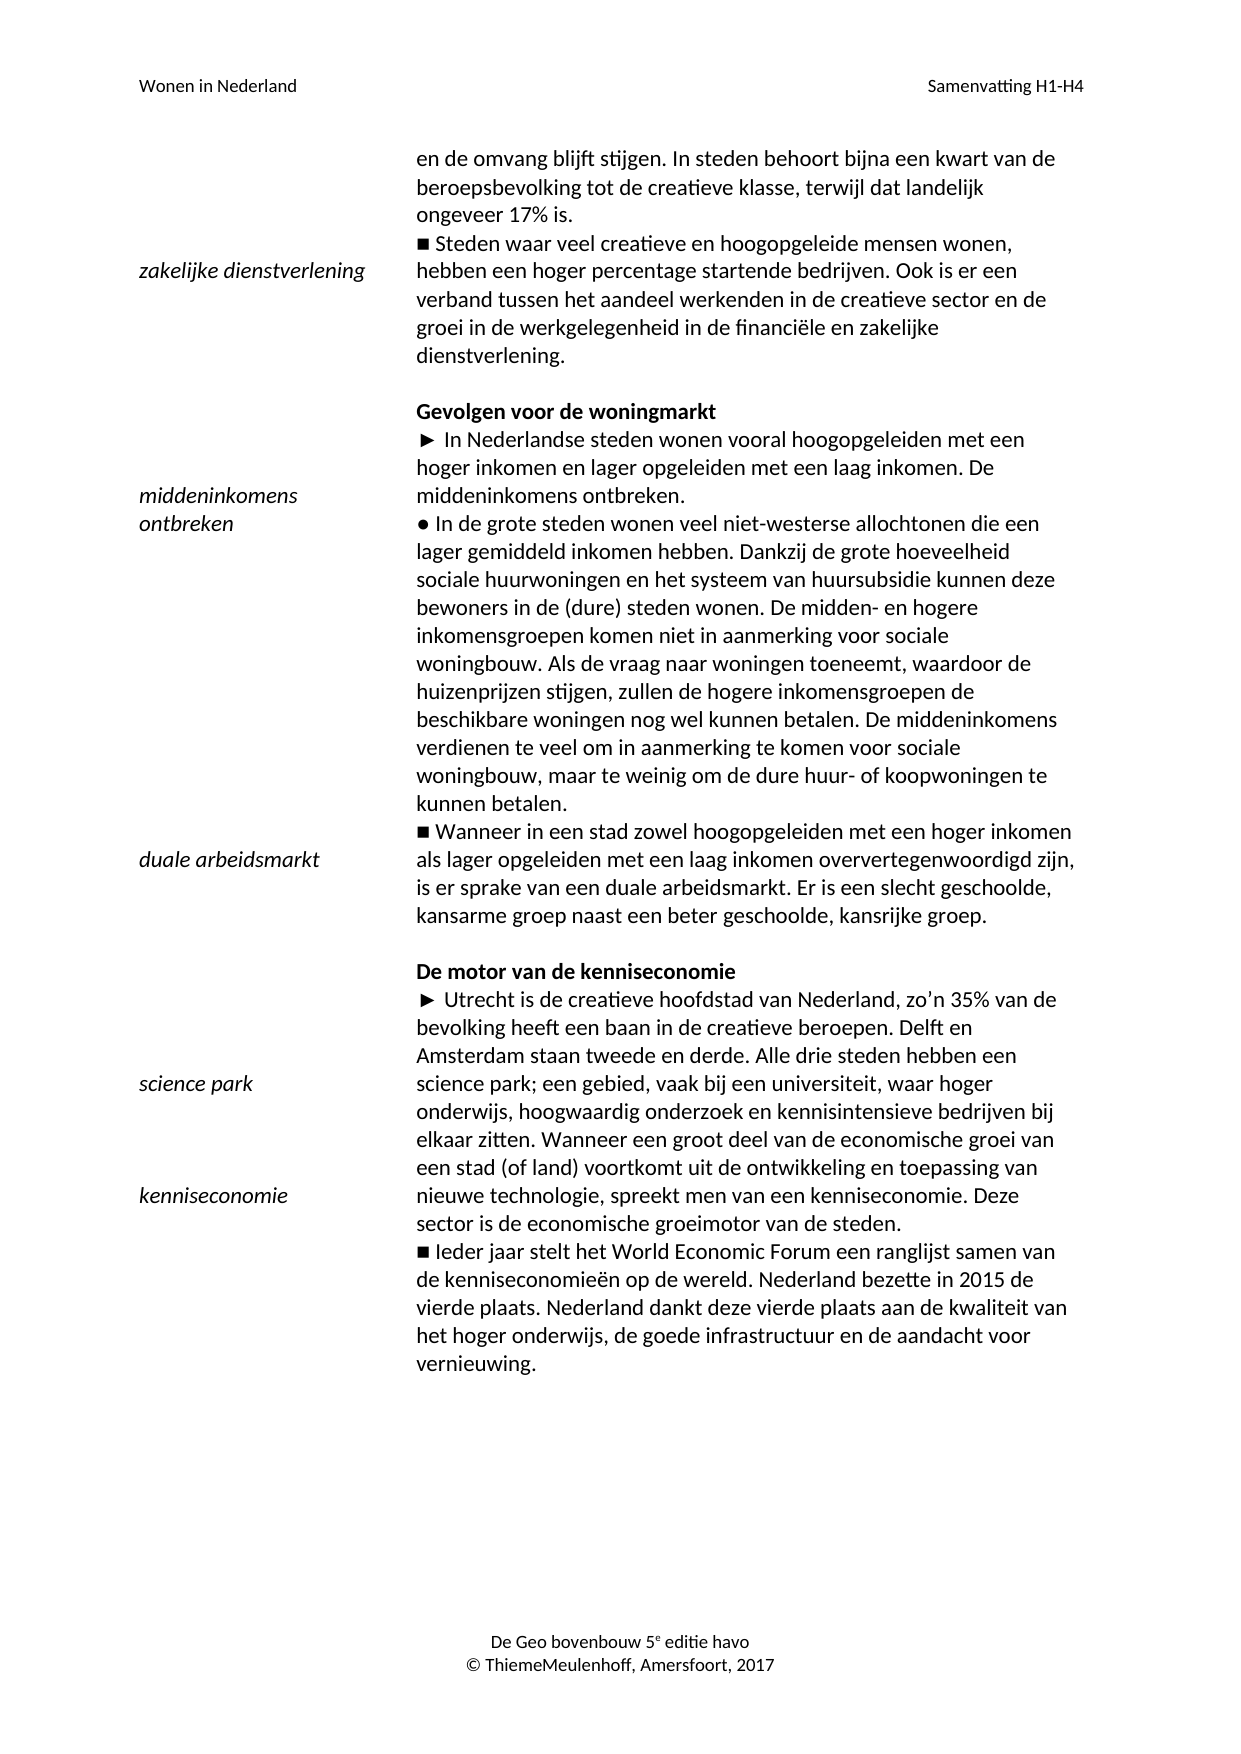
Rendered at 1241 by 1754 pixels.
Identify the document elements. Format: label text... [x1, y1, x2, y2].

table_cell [128, 145, 405, 397]
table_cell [405, 145, 1087, 397]
table_cell De motor van de kenniseconomie ► Utrecht is de creatieve hoofdstad van Nederland, zo’n 35% van de bevolking heeft een baan in de creatieve beroepen. Delft en Amsterdam staan tweede en derde. Alle drie steden hebben een science park; een gebied, vaak bij een universiteit, waar hoger onderwijs, hoogwaardig onderzoek en kennisintensieve bedrijven bij elkaar zitten. Wanneer een groot deel van de economische groei van een stad (of land) voortkomt uit de ontwikkeling en toepassing van nieuwe technologie, spreekt men van een kenniseconomie. Deze sector is de economische groeimotor van de steden. ■ Ieder jaar stelt het World Economic Forum een ranglijst samen van de kenniseconomieën op de wereld. Nederland bezette in 2015 de vierde plaats. Nederland dankt deze vierde plaats aan de kwaliteit van het hoger onderwijs, de goede infrastructuur en de aandacht voor vernieuwing. [405, 957, 1087, 1406]
table_cell Gevolgen voor de woningmarkt ► In Nederlandse steden wonen vooral hoogopgeleiden met een hoger inkomen en lager opgeleiden met een laag inkomen. De middeninkomens ontbreken. ● In de grote steden wonen veel niet-westerse allochtonen die een lager gemiddeld inkomen hebben. Dankzij de grote hoeveelheid sociale huurwoningen en het systeem van huursubsidie kunnen deze bewoners in de (dure) steden wonen. De midden- en hogere inkomensgroepen komen niet in aanmerking voor sociale woningbouw. Als de vraag naar woningen toeneemt, waardoor de huizenprijzen stijgen, zullen de hogere inkomensgroepen de beschikbare woningen nog wel kunnen betalen. De middeninkomens verdienen te veel om in aanmerking te komen voor sociale woningbouw, maar te weinig om de dure huur- of koopwoningen te kunnen betalen. ■ Wanneer in een stad zowel hoogopgeleiden met een hoger inkomen als lager opgeleiden met een laag inkomen oververtegenwoordigd zijn, is er sprake van een duale arbeidsmarkt. Er is een slecht geschoolde, kansarme groep naast een beter geschoolde, kansrijke groep. [405, 397, 1087, 957]
table_cell middeninkomens ontbreken duale arbeidsmarkt [128, 397, 405, 957]
table_cell science park kenniseconomie [128, 957, 405, 1406]
